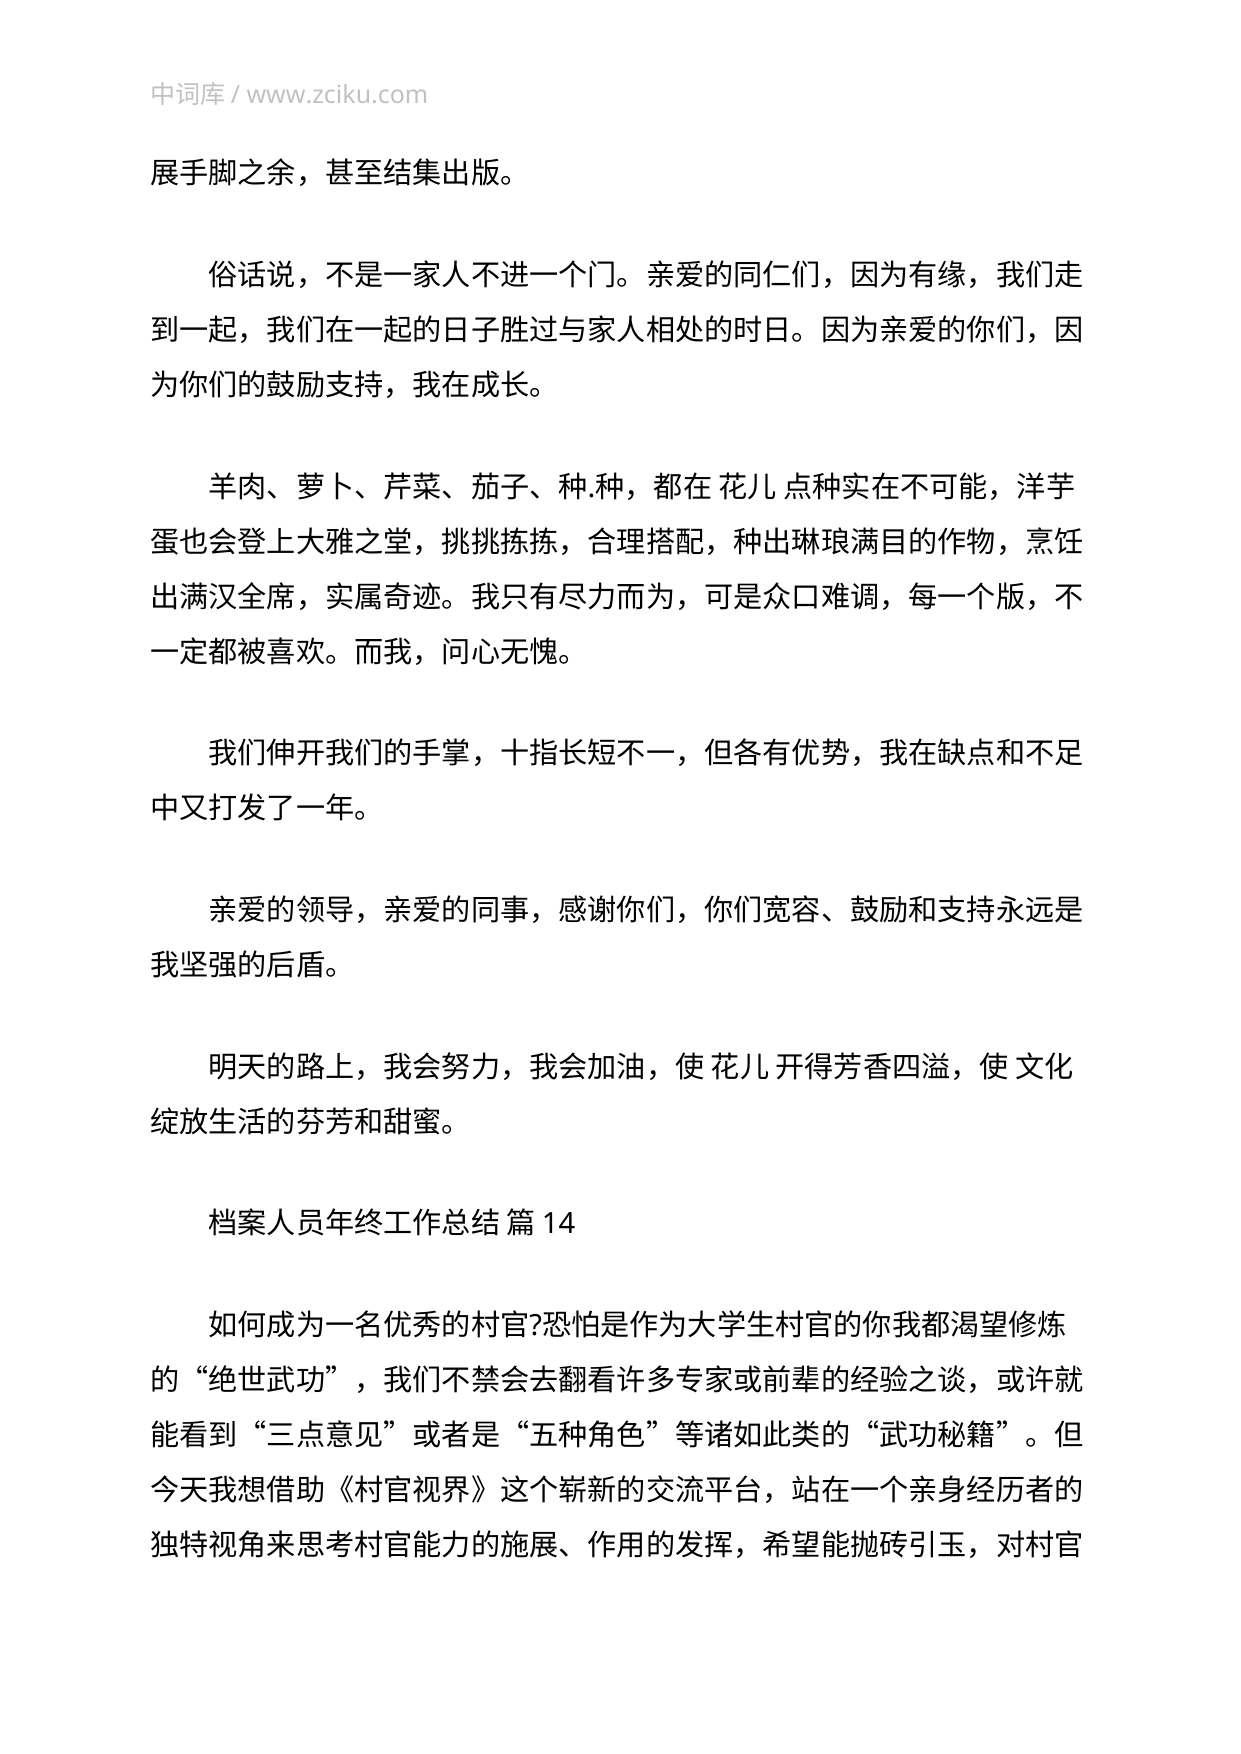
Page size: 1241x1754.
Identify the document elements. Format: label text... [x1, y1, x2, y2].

text 我们伸开我们的手掌，十指长短不一，但各有优势，我在缺点和不足中又打发了一年。 [150, 730, 1090, 827]
text 档案人员年终工作总结 篇14 [150, 1200, 1090, 1242]
text 明天的路上，我会努力，我会加油，使 花儿 开得芳香四溢，使 文化 绽放生活的芬芳和甜蜜。 [150, 1043, 1090, 1140]
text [150, 150, 1090, 192]
text 俗话说，不是一家人不进一个门。亲爱的同仁们，因为有缘，我们走到一起，我们在一起的日子胜过与家人相处的时日。因为亲爱的你们，因为你们的鼓励支持，我在成长。 [150, 252, 1090, 404]
text 羊肉、萝卜、芹菜、茄子、种.种，都在 花儿 点种实在不可能，洋芋蛋也会登上大雅之堂，挑挑拣拣，合理搭配，种出琳琅满目的作物，烹饪出满汉全席，实属奇迹。我只有尽力而为，可是众口难调，每一个版，不一定都被喜欢。而我，问心无愧。 [150, 463, 1090, 670]
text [150, 1302, 1090, 1564]
text 亲爱的领导，亲爱的同事，感谢你们，你们宽容、鼓励和支持永远是我坚强的后盾。 [150, 887, 1090, 984]
